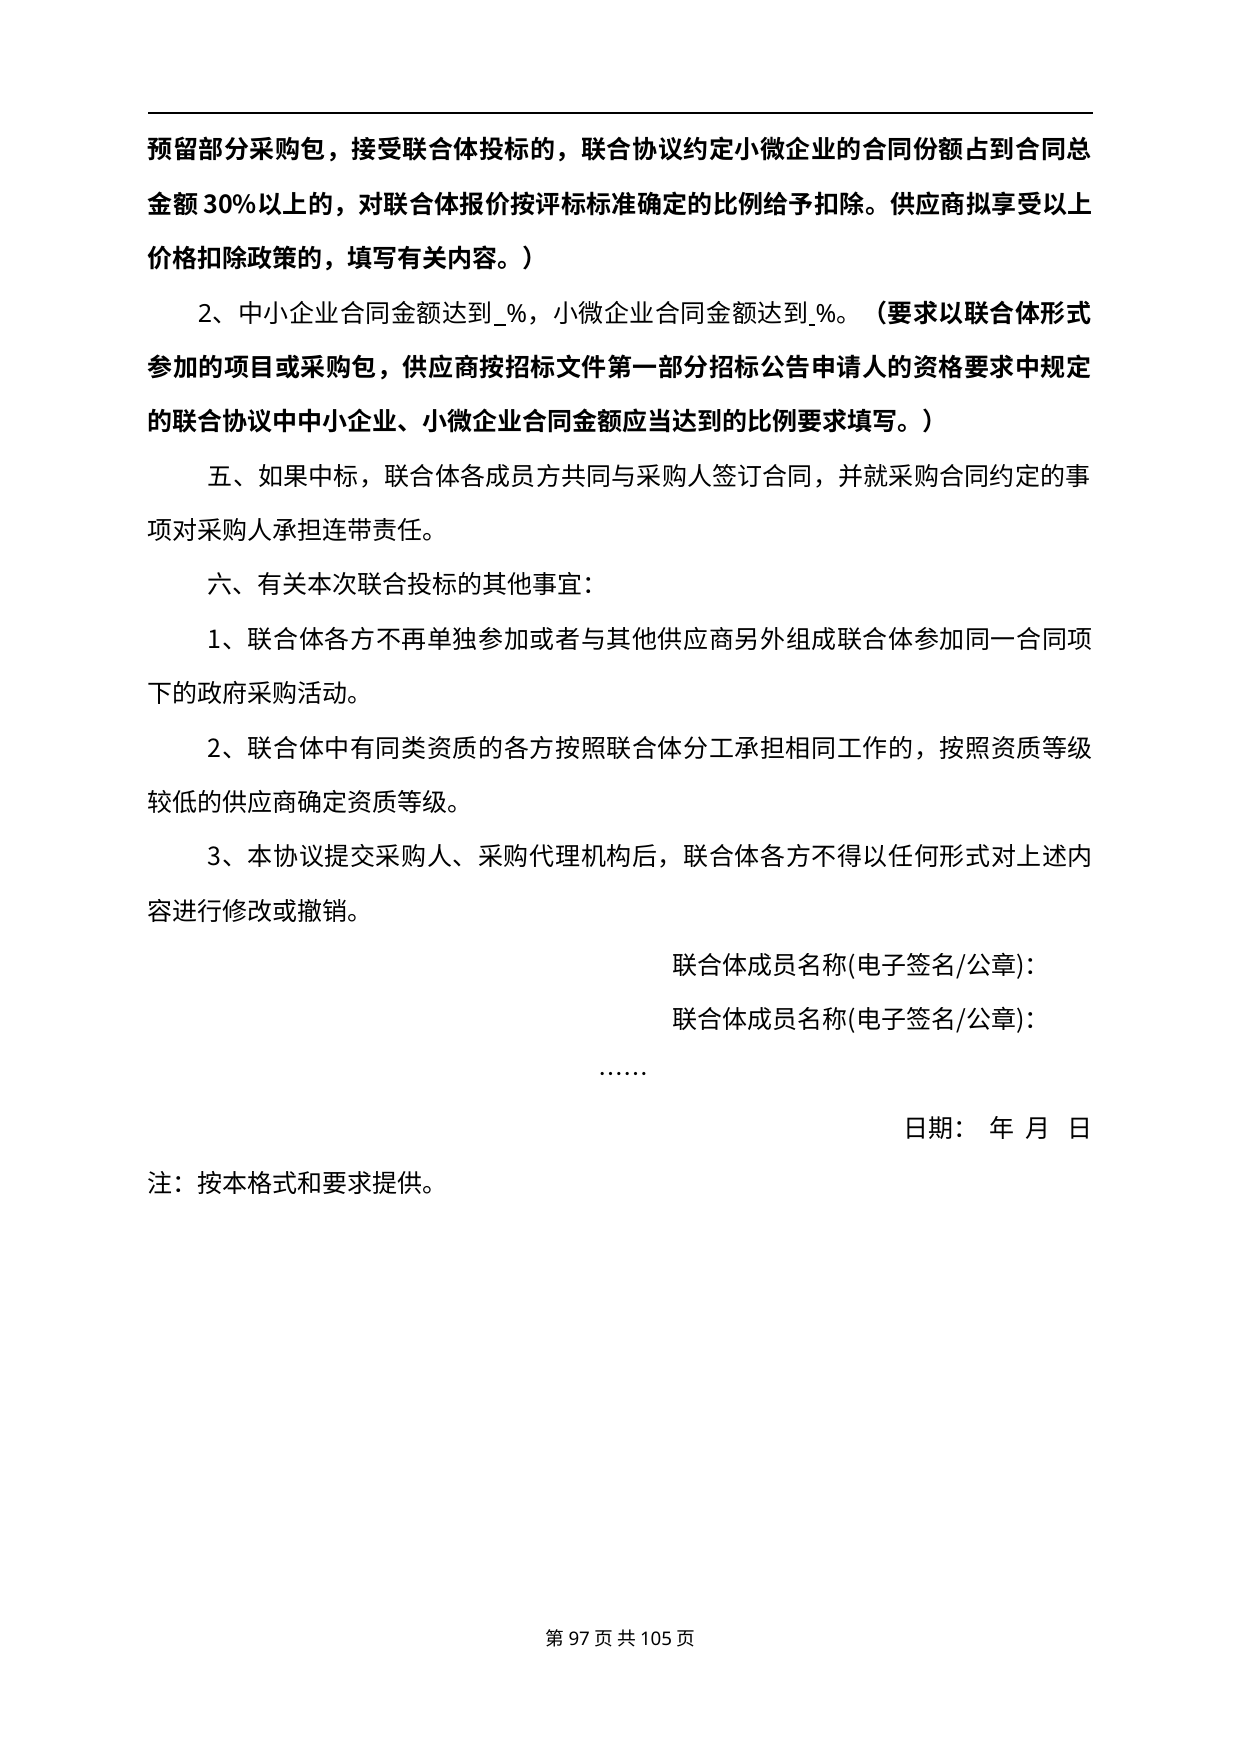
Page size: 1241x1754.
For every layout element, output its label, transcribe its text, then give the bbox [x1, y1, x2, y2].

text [148, 130, 1093, 275]
text 3、本协议提交采购人、采购代理机构后，联合体各方不得以任何形式对上述内容进行修改或撤销。 [148, 837, 1093, 927]
text 注：按本格式和要求提供。 [148, 1163, 1049, 1199]
text 联合体成员名称(电子签名/公章)： [148, 946, 1093, 982]
text 日期： 年 月 日 [148, 1109, 1093, 1145]
text 五、如果中标，联合体各成员方共同与采购人签订合同，并就采购合同约定的事项对采购人承担连带责任。 [148, 456, 1093, 547]
text 2、中小企业合同金额达到 %，小微企业合同金额达到 %。（要求以联合体形式参加的项目或采购包，供应商按招标文件第一部分招标公告申请人的资格要求中规定的联合协议中中小企业、小微企业合同金额应当达到的比例要求填写。） [148, 293, 1093, 438]
text 2、联合体中有同类资质的各方按照联合体分工承担相同工作的，按照资质等级较低的供应商确定资质等级。 [148, 728, 1093, 819]
text 1、联合体各方不再单独参加或者与其他供应商另外组成联合体参加同一合同项下的政府采购活动。 [148, 619, 1093, 710]
text 六、有关本次联合投标的其他事宜： [148, 565, 1093, 601]
text …… [148, 1054, 993, 1091]
text 联合体成员名称(电子签名/公章)： [148, 1000, 1093, 1036]
